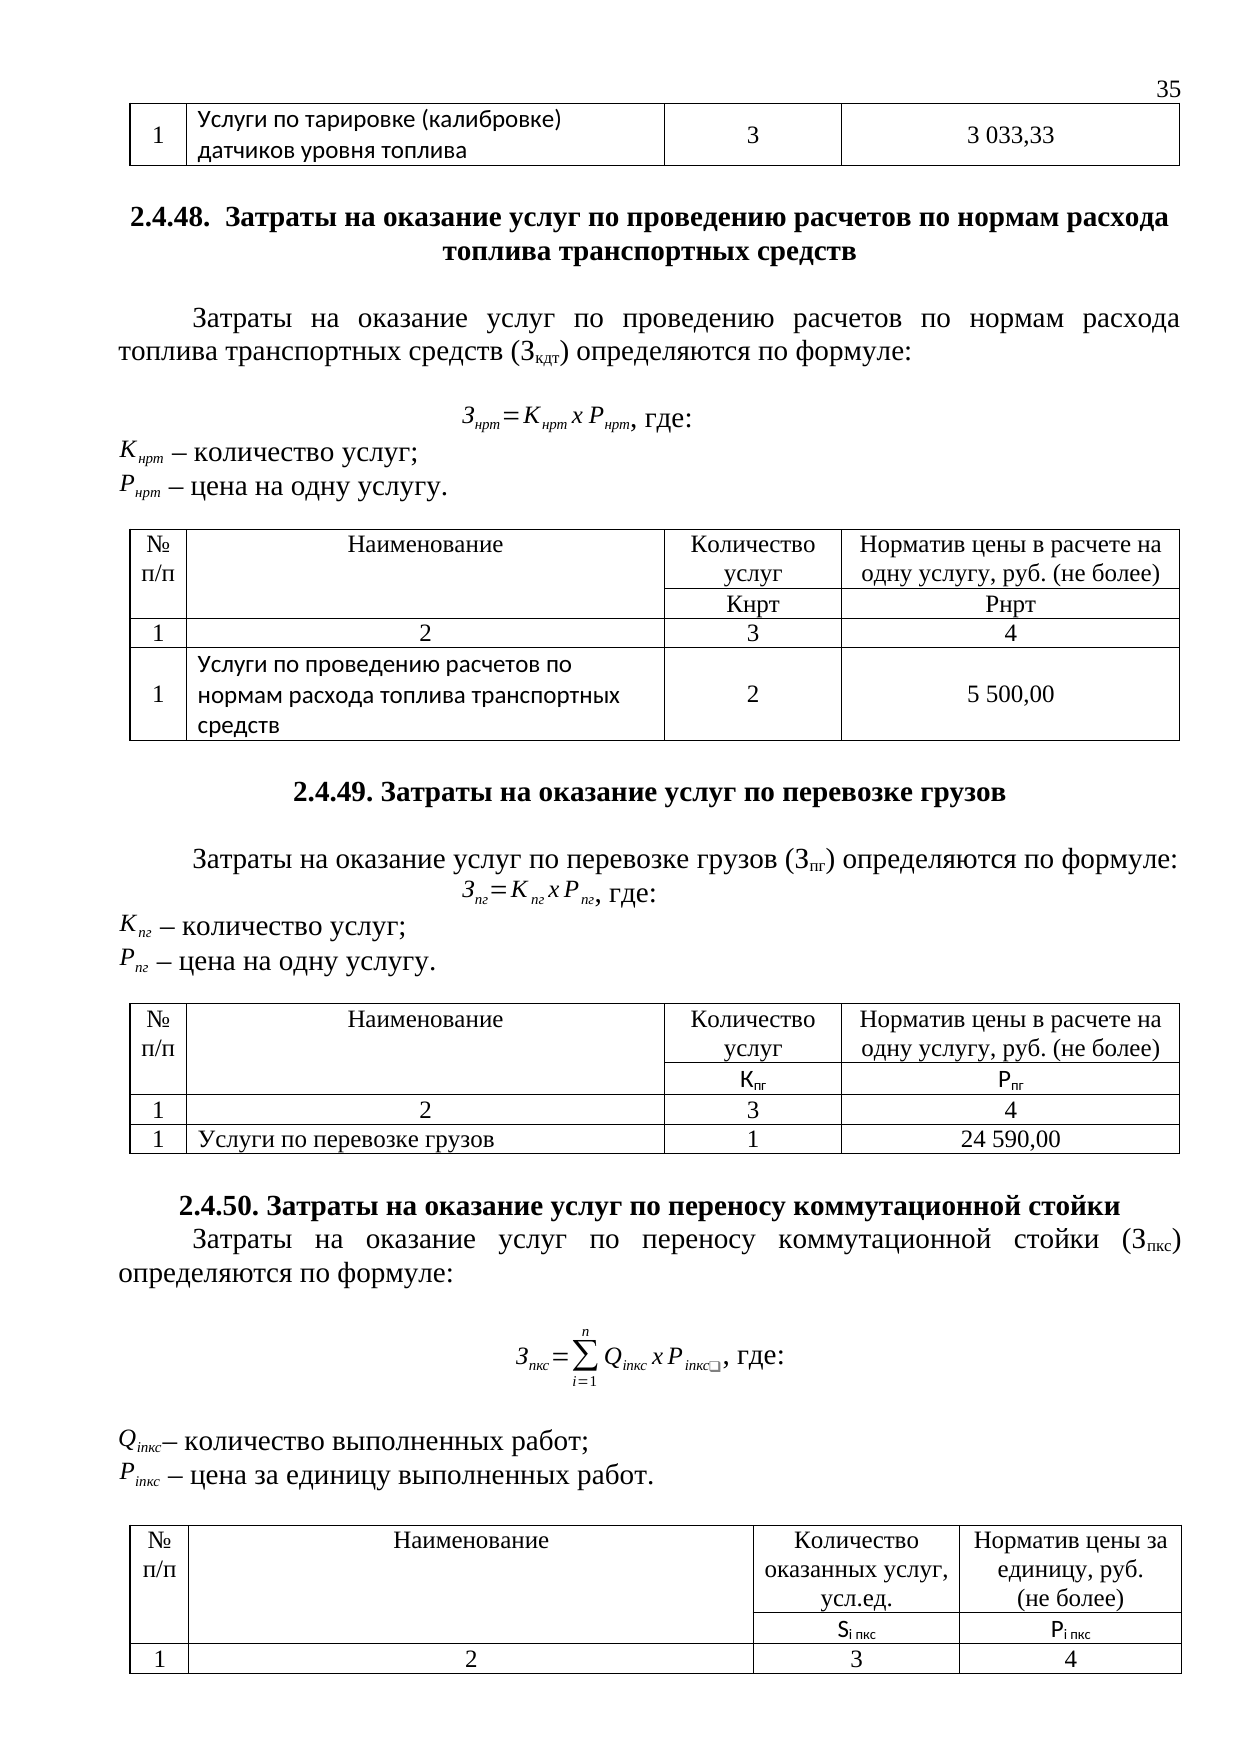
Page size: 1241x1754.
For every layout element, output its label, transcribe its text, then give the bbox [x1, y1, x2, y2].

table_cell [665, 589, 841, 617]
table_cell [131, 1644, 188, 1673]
text – количество выполненных работ; [118, 1423, 1181, 1457]
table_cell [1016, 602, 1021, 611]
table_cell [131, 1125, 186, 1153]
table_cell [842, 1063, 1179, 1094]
text Затраты на оказание услуг по перевозке грузов (Зпг) определяются по формуле: [118, 841, 1181, 875]
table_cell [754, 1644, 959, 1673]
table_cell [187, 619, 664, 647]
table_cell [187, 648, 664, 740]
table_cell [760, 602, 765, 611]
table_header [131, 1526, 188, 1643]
text , где: [118, 875, 1181, 908]
list 2.4.49. Затраты на оказание услуг по перевозке грузов [118, 774, 1181, 808]
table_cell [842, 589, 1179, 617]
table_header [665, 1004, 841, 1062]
text Затраты на оказание услуг по переносу коммутационной стойки (Зпкс) определяются по формуле: [118, 1221, 1181, 1288]
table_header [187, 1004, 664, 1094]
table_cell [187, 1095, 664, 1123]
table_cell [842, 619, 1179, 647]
text 2.4.50. Затраты на оказание услуг по переносу коммутационной стойки [118, 1188, 1181, 1221]
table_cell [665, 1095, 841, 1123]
text – количество услуг; [118, 434, 1181, 468]
text – цена на одну услугу. [118, 943, 1181, 977]
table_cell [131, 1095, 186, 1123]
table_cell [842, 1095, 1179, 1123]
text Затраты на оказание услуг по проведению расчетов по нормам расхода топлива транспортных средств (Зкдт) определяются по формуле: [118, 300, 1181, 367]
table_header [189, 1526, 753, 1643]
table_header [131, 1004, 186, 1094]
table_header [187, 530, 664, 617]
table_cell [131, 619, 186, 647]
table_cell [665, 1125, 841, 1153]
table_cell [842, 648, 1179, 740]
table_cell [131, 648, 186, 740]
text , где: [118, 1322, 1181, 1389]
text – цена за единицу выполненных работ. [118, 1457, 1181, 1491]
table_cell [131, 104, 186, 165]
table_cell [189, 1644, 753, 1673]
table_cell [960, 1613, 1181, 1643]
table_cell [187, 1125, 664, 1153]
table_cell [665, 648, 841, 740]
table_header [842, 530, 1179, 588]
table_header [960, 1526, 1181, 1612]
text – количество услуг; [118, 908, 1181, 943]
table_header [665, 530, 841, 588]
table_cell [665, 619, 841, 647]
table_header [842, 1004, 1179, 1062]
text , где: [118, 401, 1181, 434]
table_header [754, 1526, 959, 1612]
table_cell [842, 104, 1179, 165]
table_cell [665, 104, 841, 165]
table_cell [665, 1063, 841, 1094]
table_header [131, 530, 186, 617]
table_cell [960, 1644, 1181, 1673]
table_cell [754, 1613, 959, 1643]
text – цена на одну услугу. [118, 468, 1181, 502]
list 2.4.48. Затраты на оказание услуг по проведению расчетов по нормам расхода топлива транспортных средств [118, 199, 1181, 266]
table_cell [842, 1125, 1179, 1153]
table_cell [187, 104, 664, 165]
